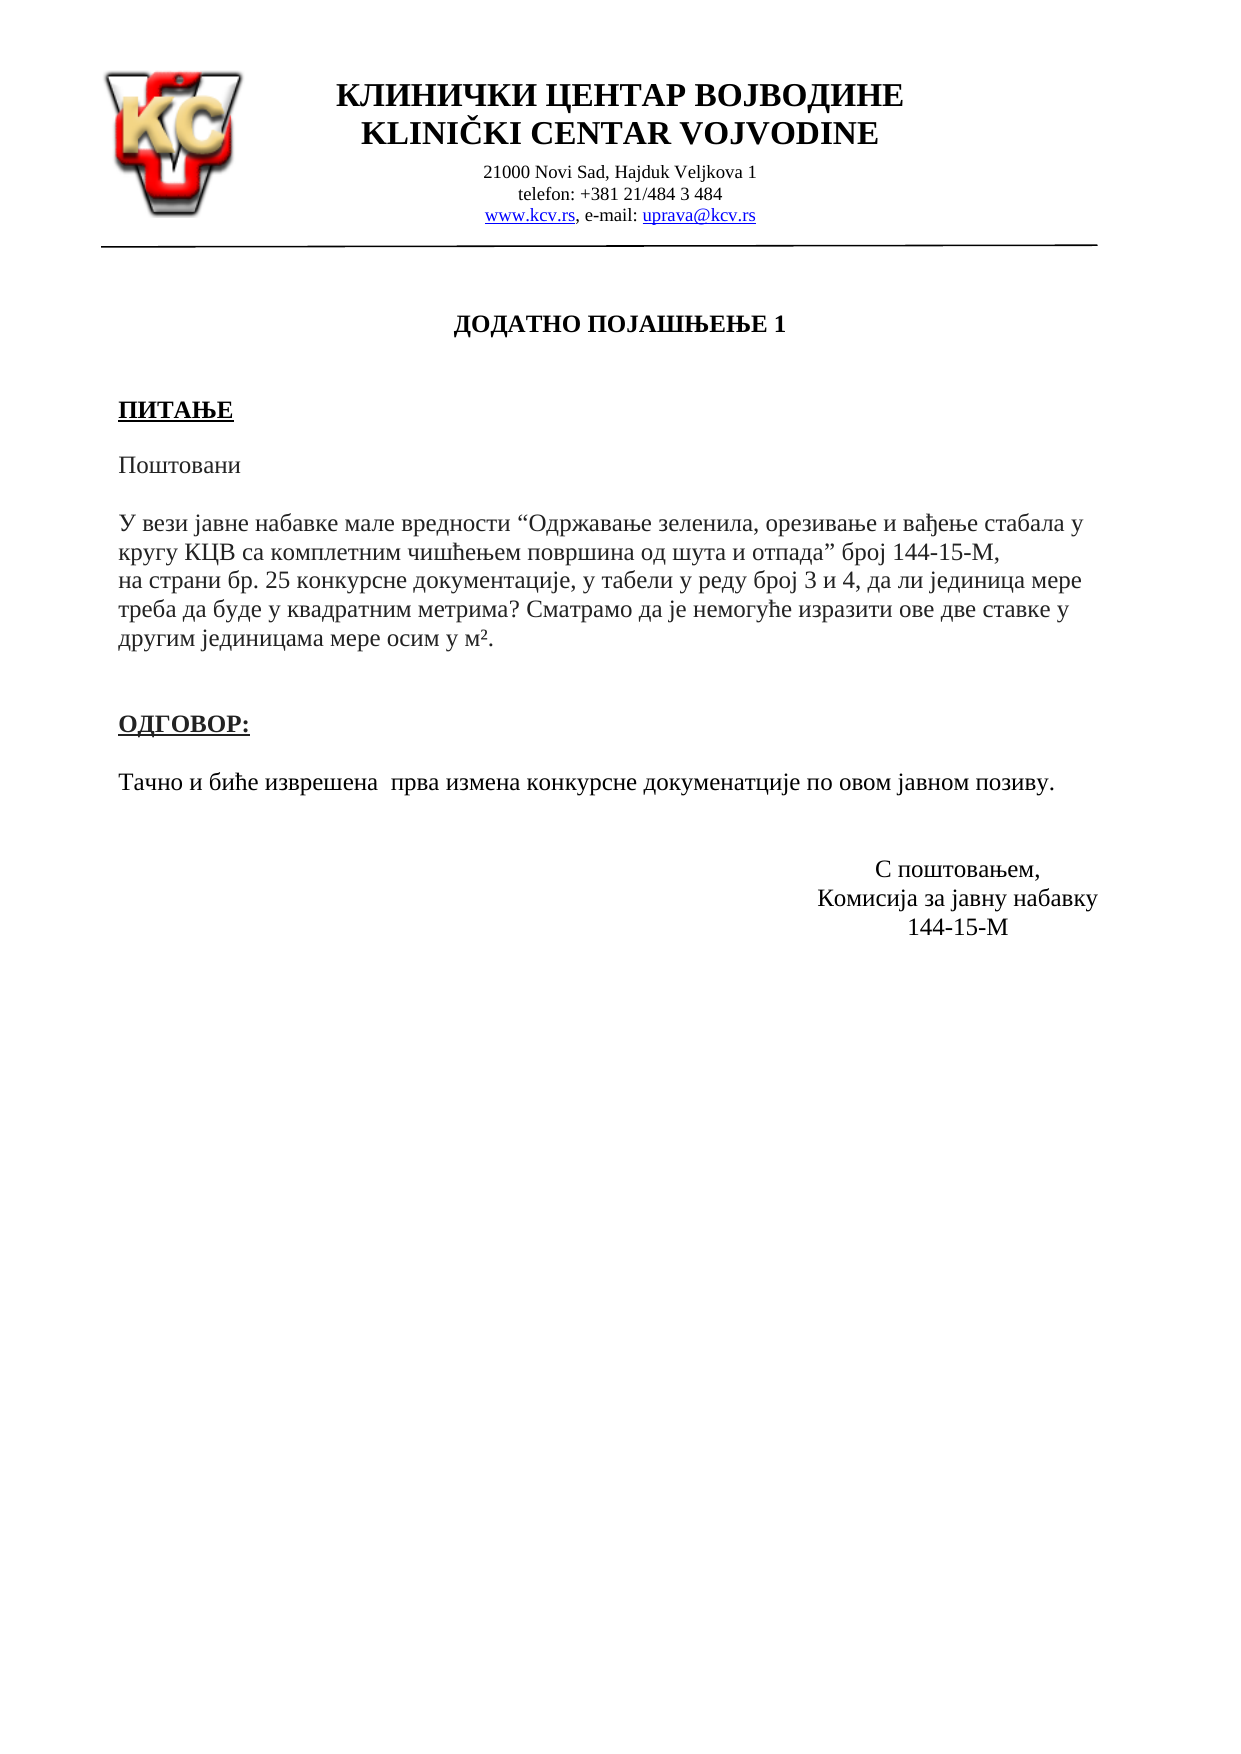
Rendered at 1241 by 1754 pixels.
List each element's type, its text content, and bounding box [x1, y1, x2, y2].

text Тачно и биће изврешена прва измена конкурсне докуменатције по овом јавном позиву. [118, 767, 1122, 796]
list 144-15-M [793, 912, 1122, 940]
picture [101, 68, 247, 218]
list С поштовањем, [718, 854, 1122, 883]
text ОДГОВОР: [118, 709, 1122, 738]
text ПИТАЊE [118, 395, 1122, 424]
text У вези јавне набавке мале вредности “Одржавање зеленила, орезивање и вађење стабала у кругу КЦВ са комплетним чишћењем површина од шута и отпада” број 144-15-М, [118, 508, 1122, 565]
text ДОДАТНО ПОЈАШЊЕЊЕ 1 [118, 309, 1122, 338]
text Поштовани [118, 450, 1122, 479]
list Комисија за јавну набавку [793, 883, 1122, 912]
text на страни бр. 25 конкурсне документације, у табели у реду број 3 и 4, да ли јединица мере треба да буде у квадратним метрима? Сматрамо да је немогуће изразити ове две ставке у другим јединицама мере осим у м². [118, 565, 1122, 652]
